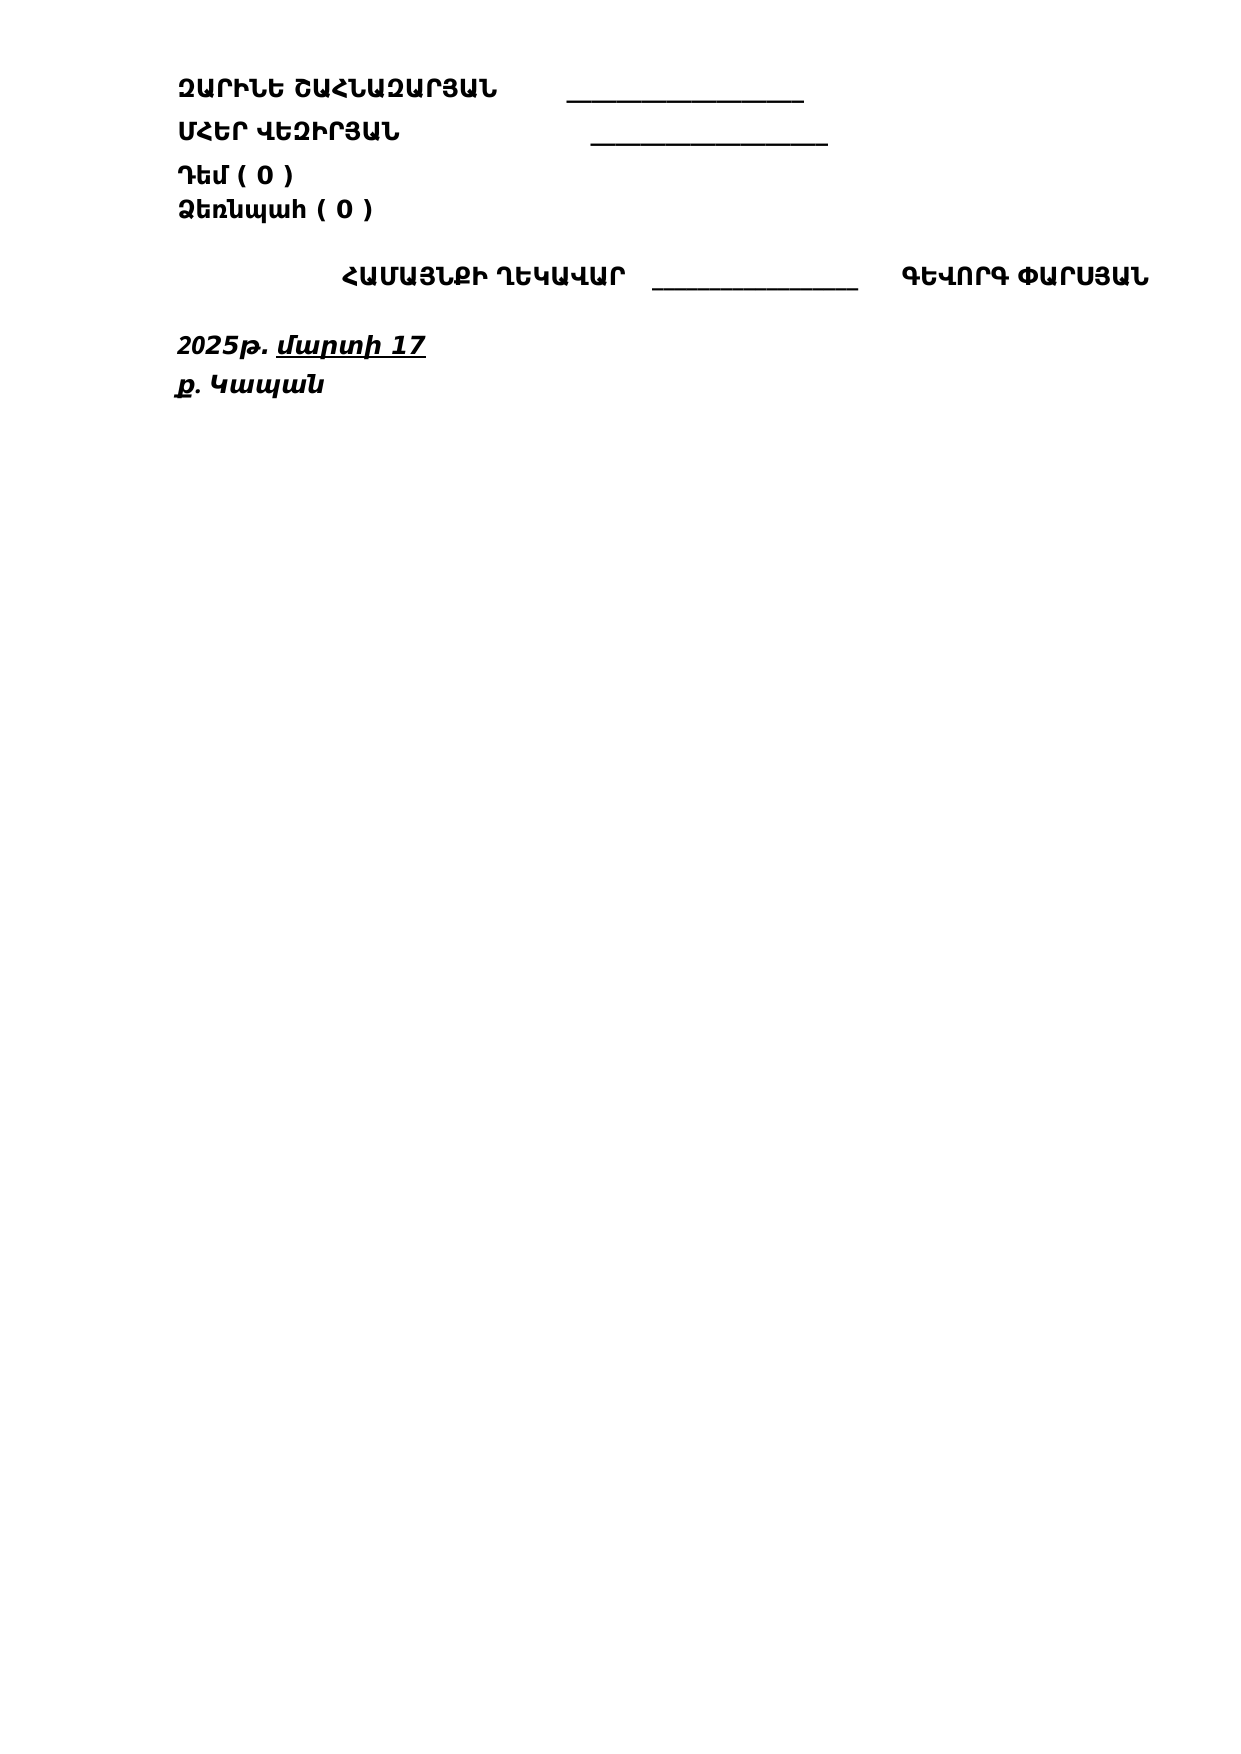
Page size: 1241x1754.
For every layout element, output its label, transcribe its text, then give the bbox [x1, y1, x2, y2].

text 2025թ. մարտի 17 [177, 328, 1196, 362]
text ՀԱՄԱՅՆՔԻ ՂԵԿԱՎԱՐ __________________ ԳԵՎՈՐԳ ՓԱՐՍՅԱՆ [177, 262, 1196, 291]
text ԶԱՐԻՆԵ ՇԱՀՆԱԶԱՐՅԱՆ ___________________ [177, 74, 1196, 103]
text Դեմ ( 0 ) [177, 161, 1196, 191]
text Ձեռնպահ ( 0 ) [177, 195, 1196, 224]
text ք. Կապան [177, 367, 1196, 401]
text ՄՀԵՐ ՎԵԶԻՐՅԱՆ ___________________ [177, 118, 1196, 147]
